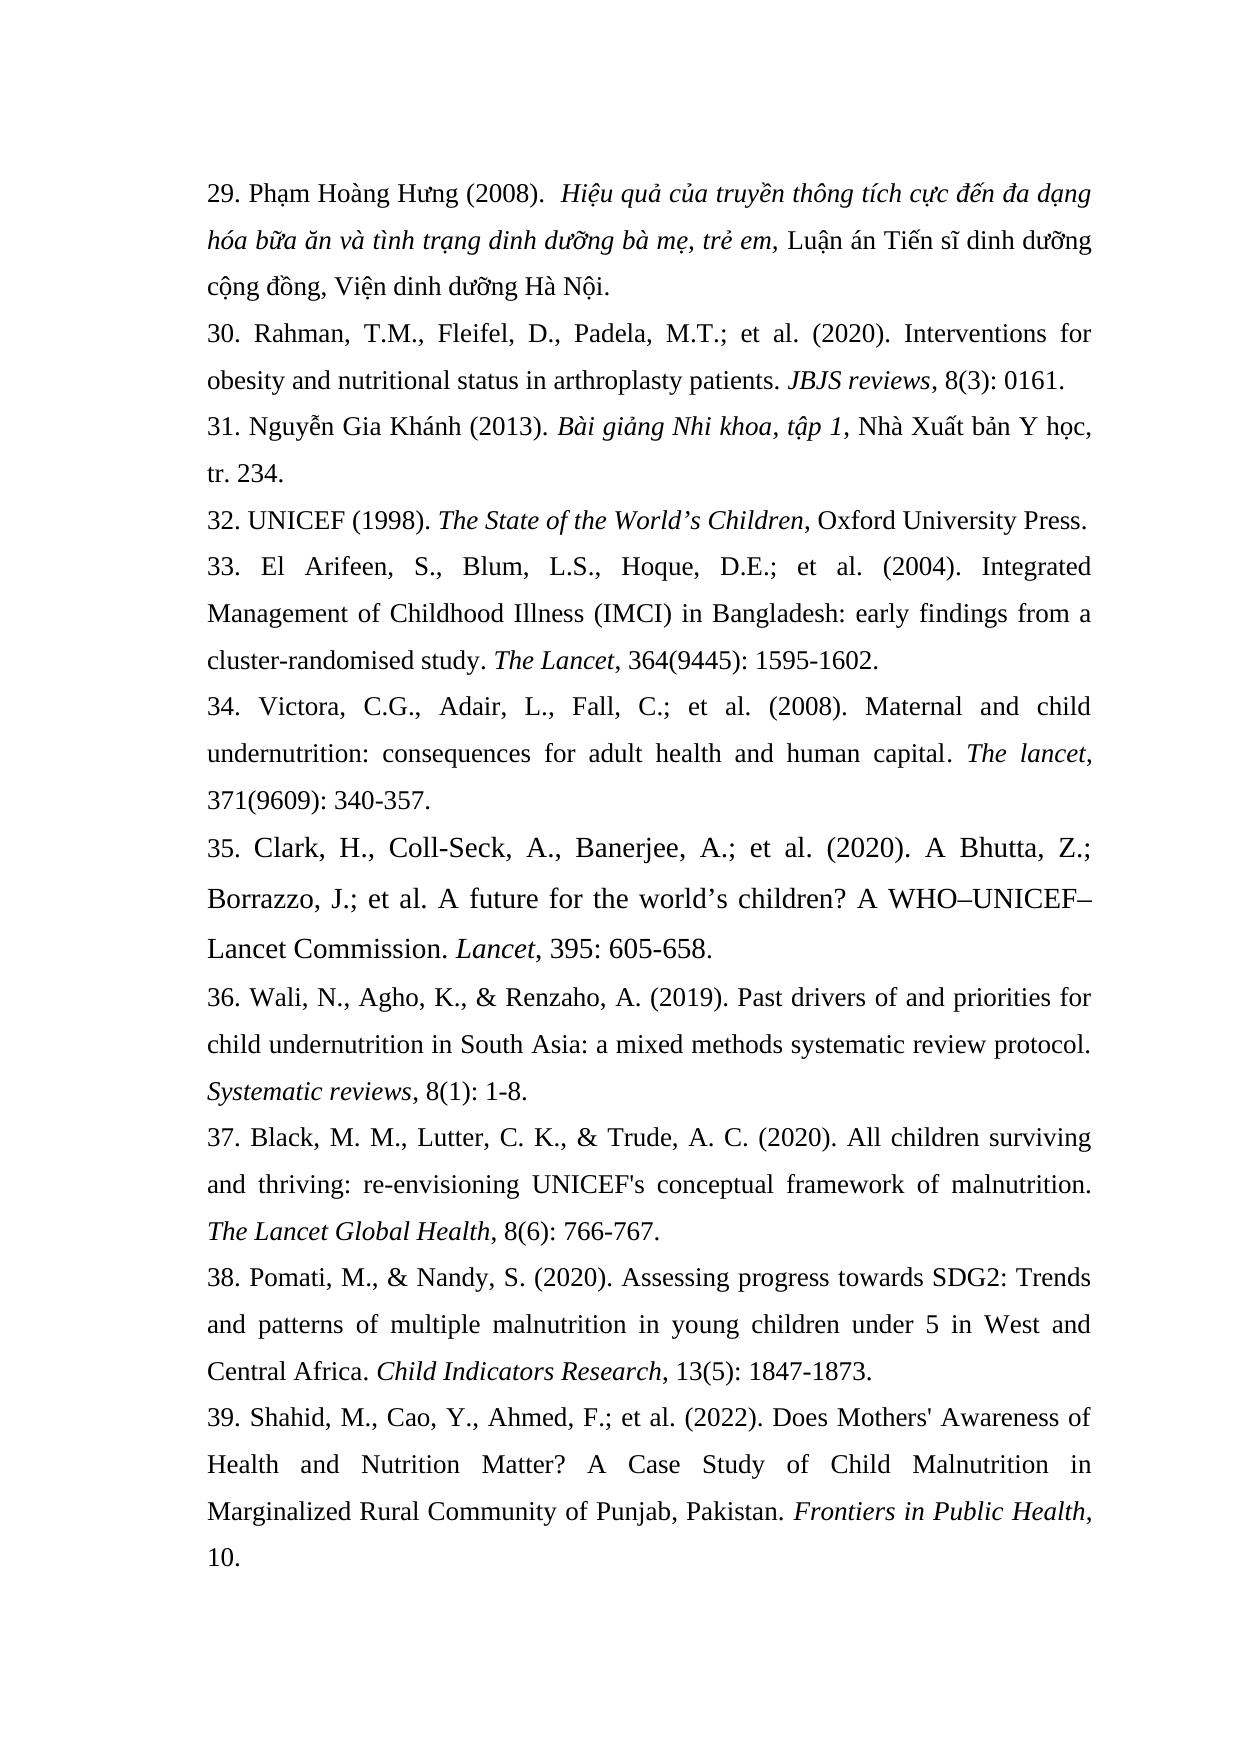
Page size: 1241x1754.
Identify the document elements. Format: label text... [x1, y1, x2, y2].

text 34. Victora, C.G., Adair, L., Fall, C.; et al. (2008). Maternal and child undernutrition: consequences for adult health and human capital. The lancet, 371(9609): 340-357. [207, 691, 1092, 815]
text 33. El Arifeen, S., Blum, L.S., Hoque, D.E.; et al. (2004). Integrated Management of Childhood Illness (IMCI) in Bangladesh: early findings from a cluster-randomised study. The Lancet, 364(9445): 1595-1602. [207, 551, 1092, 675]
text 29. Phạm Hoàng Hưng (2008). Hiệu quả của truyền thông tích cực đến đa dạng hóa bữa ăn và tình trạng dinh dưỡng bà mẹ, trẻ em, Luận án Tiến sĩ dinh dưỡng cộng đồng, Viện dinh dưỡng Hà Nội. [207, 177, 1092, 302]
text 35. Clark, H., Coll-Seck, A., Banerjee, A.; et al. (2020). A Bhutta, Z.; Borrazzo, J.; et al. A future for the world’s children? A WHO–UNICEF–Lancet Commission. Lancet, 395: 605-658. [207, 831, 1092, 965]
text 31. Nguyễn Gia Khánh (2013). Bài giảng Nhi khoa, tập 1, Nhà Xuất bản Y học, tr. 234. [207, 411, 1092, 488]
text 30. Rahman, T.M., Fleifel, D., Padela, M.T.; et al. (2020). Interventions for obesity and nutritional status in arthroplasty patients. JBJS reviews, 8(3): 0161. [207, 317, 1092, 395]
text 39. Shahid, M., Cao, Y., Ahmed, F.; et al. (2022). Does Mothers' Awareness of Health and Nutrition Matter? A Case Study of Child Malnutrition in Marginalized Rural Community of Punjab, Pakistan. Frontiers in Public Health, 10. [207, 1401, 1092, 1573]
text 38. Pomati, M., & Nandy, S. (2020). Assessing progress towards SDG2: Trends and patterns of multiple malnutrition in young children under 5 in West and Central Africa. Child Indicators Research, 13(5): 1847-1873. [207, 1261, 1092, 1386]
text 32. UNICEF (1998). The State of the World’s Children, Oxford University Press. [207, 504, 1092, 535]
text 36. Wali, N., Agho, K., & Renzaho, A. (2019). Past drivers of and priorities for child undernutrition in South Asia: a mixed methods systematic review protocol. Systematic reviews, 8(1): 1-8. [207, 981, 1092, 1106]
text 37. Black, M. M., Lutter, C. K., & Trude, A. C. (2020). All children surviving and thriving: re-envisioning UNICEF's conceptual framework of malnutrition. The Lancet Global Health, 8(6): 766-767. [207, 1121, 1092, 1246]
